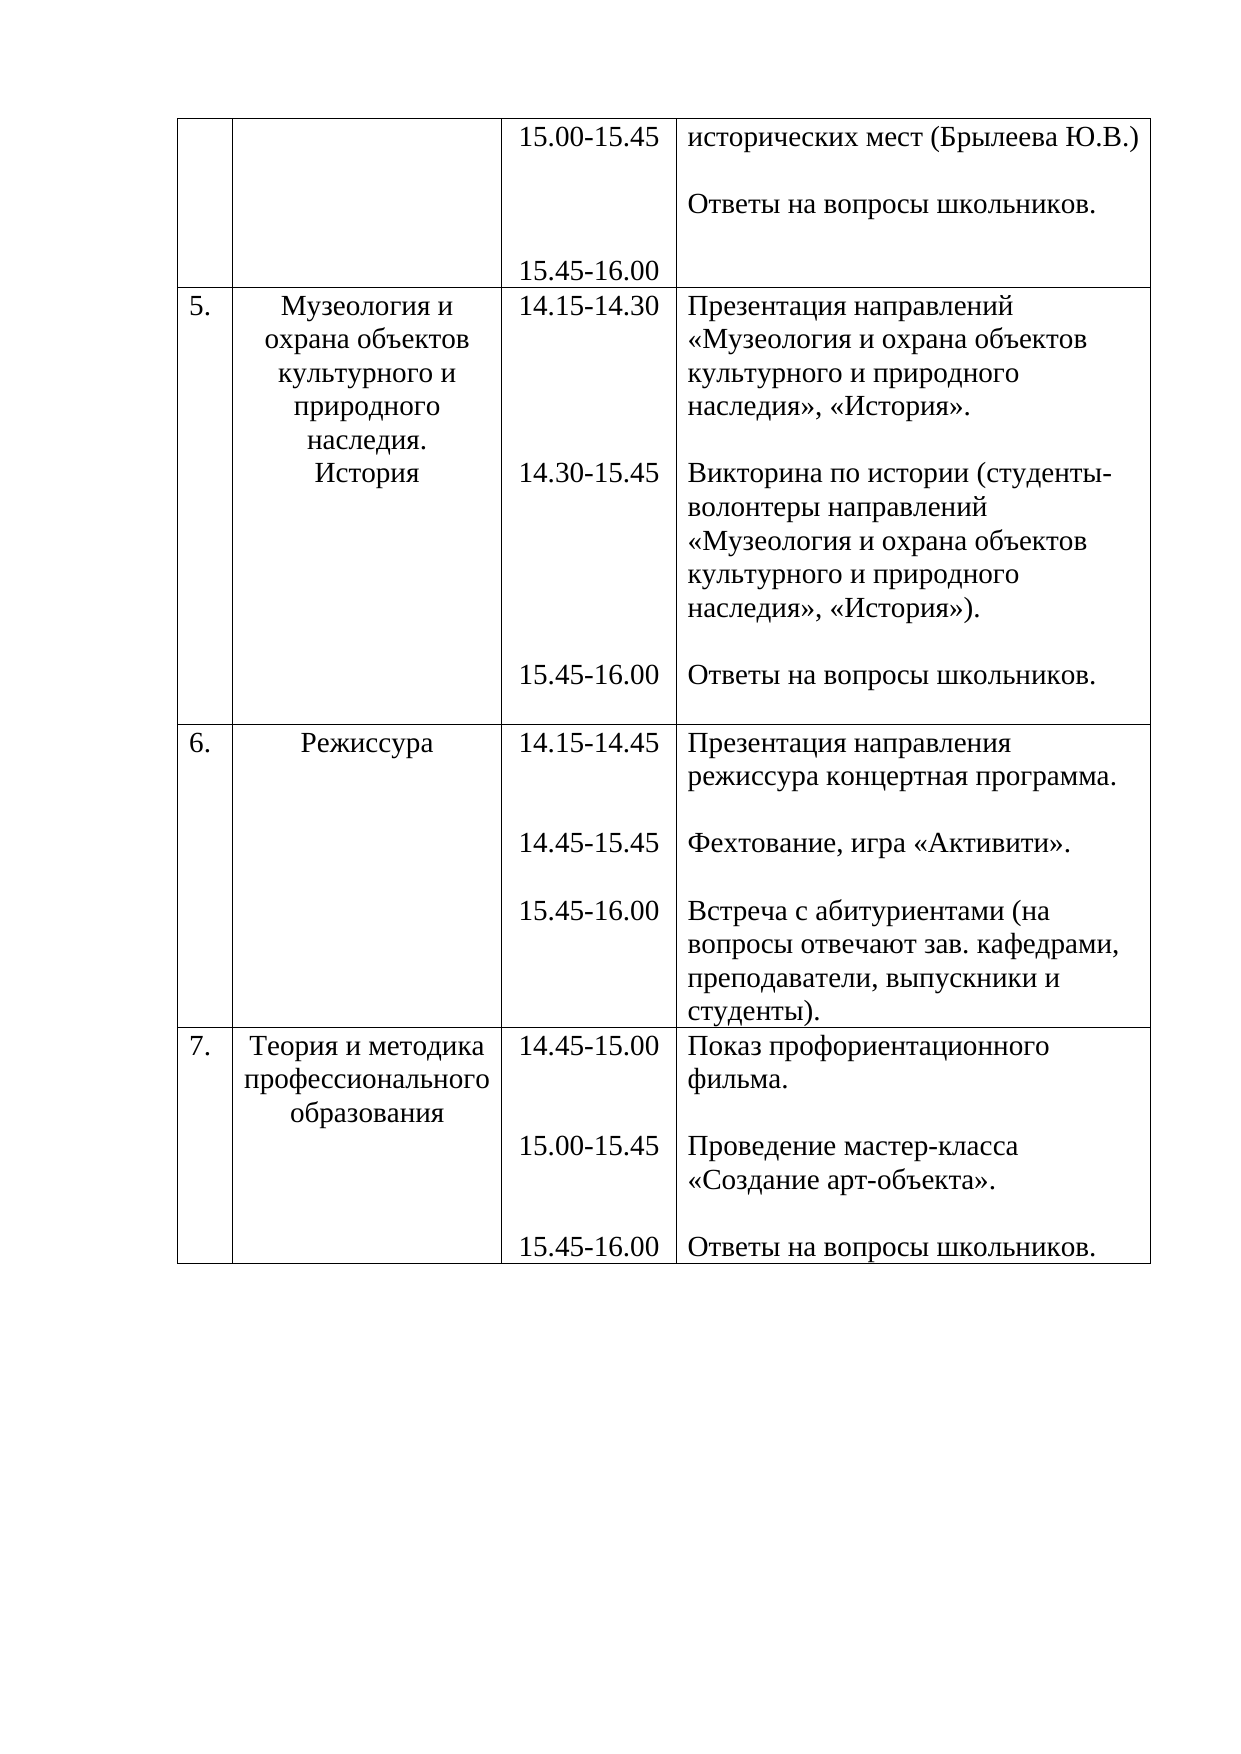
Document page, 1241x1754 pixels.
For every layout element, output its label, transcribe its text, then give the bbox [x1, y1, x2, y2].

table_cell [677, 119, 1150, 287]
table_cell 7. [178, 1028, 232, 1263]
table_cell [502, 119, 676, 287]
table_cell 14.15-14.30 14.30-15.45 15.45-16.00 [502, 288, 676, 724]
table_cell Режиссура [233, 725, 501, 1027]
table_cell Теория и методика профессионального образования [233, 1028, 501, 1263]
table_cell 5. [178, 288, 232, 724]
table_cell 14.45-15.00 15.00-15.45 15.45-16.00 [502, 1028, 676, 1263]
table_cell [233, 119, 501, 287]
table_cell Музеология и охрана объектов культурного и природного наследия. История [233, 288, 501, 724]
table_cell 6. [178, 725, 232, 1027]
table_cell Презентация направления режиссура концертная программа. Фехтование, игра «Активити». Встреча с абитуриентами (на вопросы отвечают зав. кафедрами, преподаватели, выпускники и студенты). [677, 725, 1150, 1027]
table_cell 4. [178, 119, 232, 287]
table_cell Показ профориентационного фильма. Проведение мастер-класса «Создание арт-объекта». Ответы на вопросы школьников. [677, 1028, 1150, 1263]
table_cell Презентация направлений «Музеология и охрана объектов культурного и природного наследия», «История». Викторина по истории (студенты-волонтеры направлений «Музеология и охрана объектов культурного и природного наследия», «История»). Ответы на вопросы школьников. [677, 288, 1150, 724]
table_cell 14.15-14.45 14.45-15.45 15.45-16.00 [502, 725, 676, 1027]
